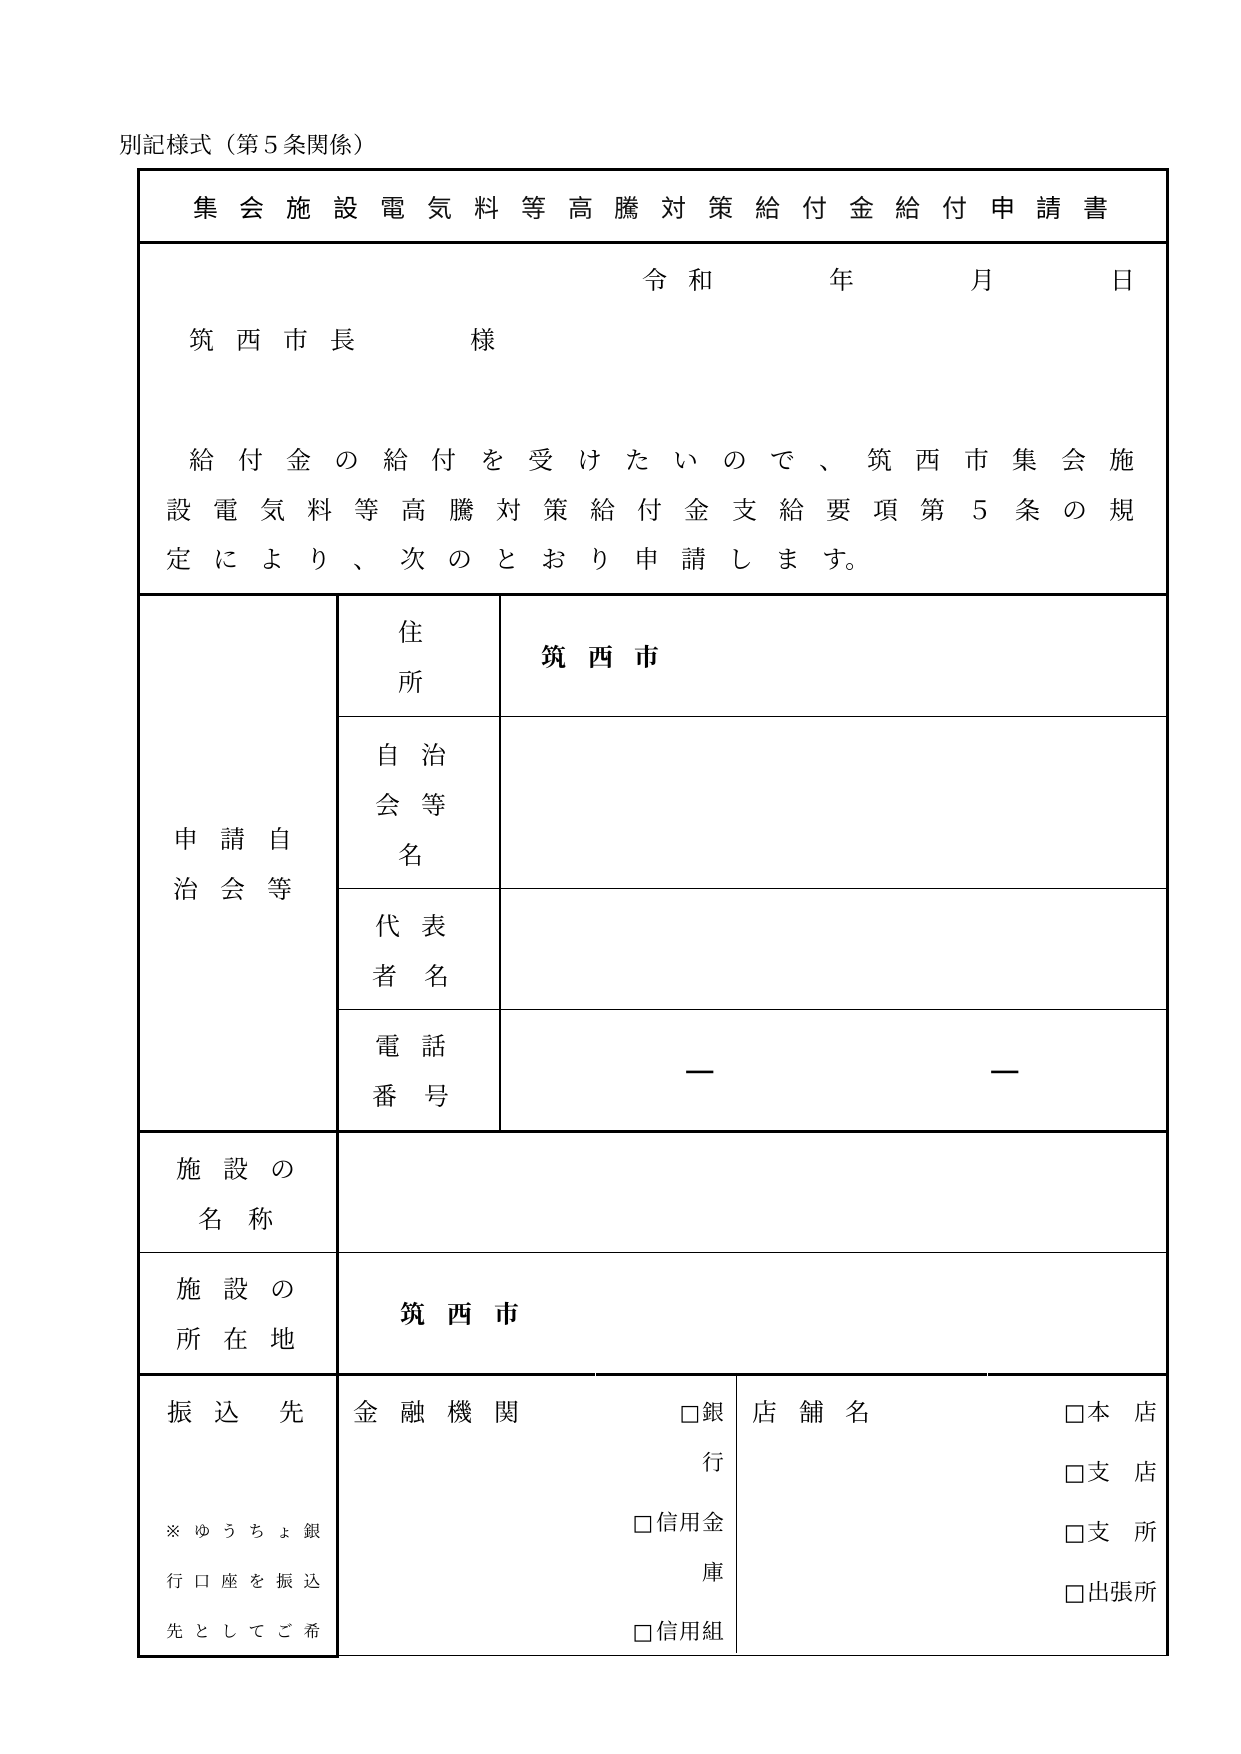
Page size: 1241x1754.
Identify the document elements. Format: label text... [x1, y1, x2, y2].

table_cell 令和 年 月 日 筑西市長 様 給付金の給付を受けたいので、筑西市集会施設電気料等高騰対策給付金支給要項第５条の規定により、次のとおり申請します。 [140, 244, 1166, 593]
table_cell 申請自治会等 [140, 596, 336, 1129]
table_cell 電話番号 [339, 1010, 499, 1129]
table_cell [501, 717, 1166, 888]
table_header 集会施設電気料等高騰対策給付金給付申請書 [140, 171, 1166, 241]
table_cell 自治会等名 [339, 717, 499, 888]
table_cell □本 店 □支 店 □支 所 □出張所 [988, 1376, 1166, 1655]
table_cell 施設の名称 [140, 1133, 336, 1252]
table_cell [595, 1376, 736, 1655]
table_cell [339, 1133, 1166, 1252]
table_cell 店舗名 [736, 1376, 988, 1655]
table_cell [501, 889, 1166, 1009]
table_cell 代表者名 [339, 889, 499, 1009]
table_cell 住 所 [339, 596, 499, 716]
table_cell 金融機関 [339, 1376, 595, 1655]
table_cell － － [501, 1010, 1166, 1129]
text 別記様式（第５条関係） [119, 118, 1150, 168]
table_cell 筑西市 [501, 596, 1166, 716]
table_cell 施設の所在地 [140, 1253, 336, 1373]
table_cell 筑西市 [339, 1253, 1166, 1373]
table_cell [140, 1376, 336, 1655]
